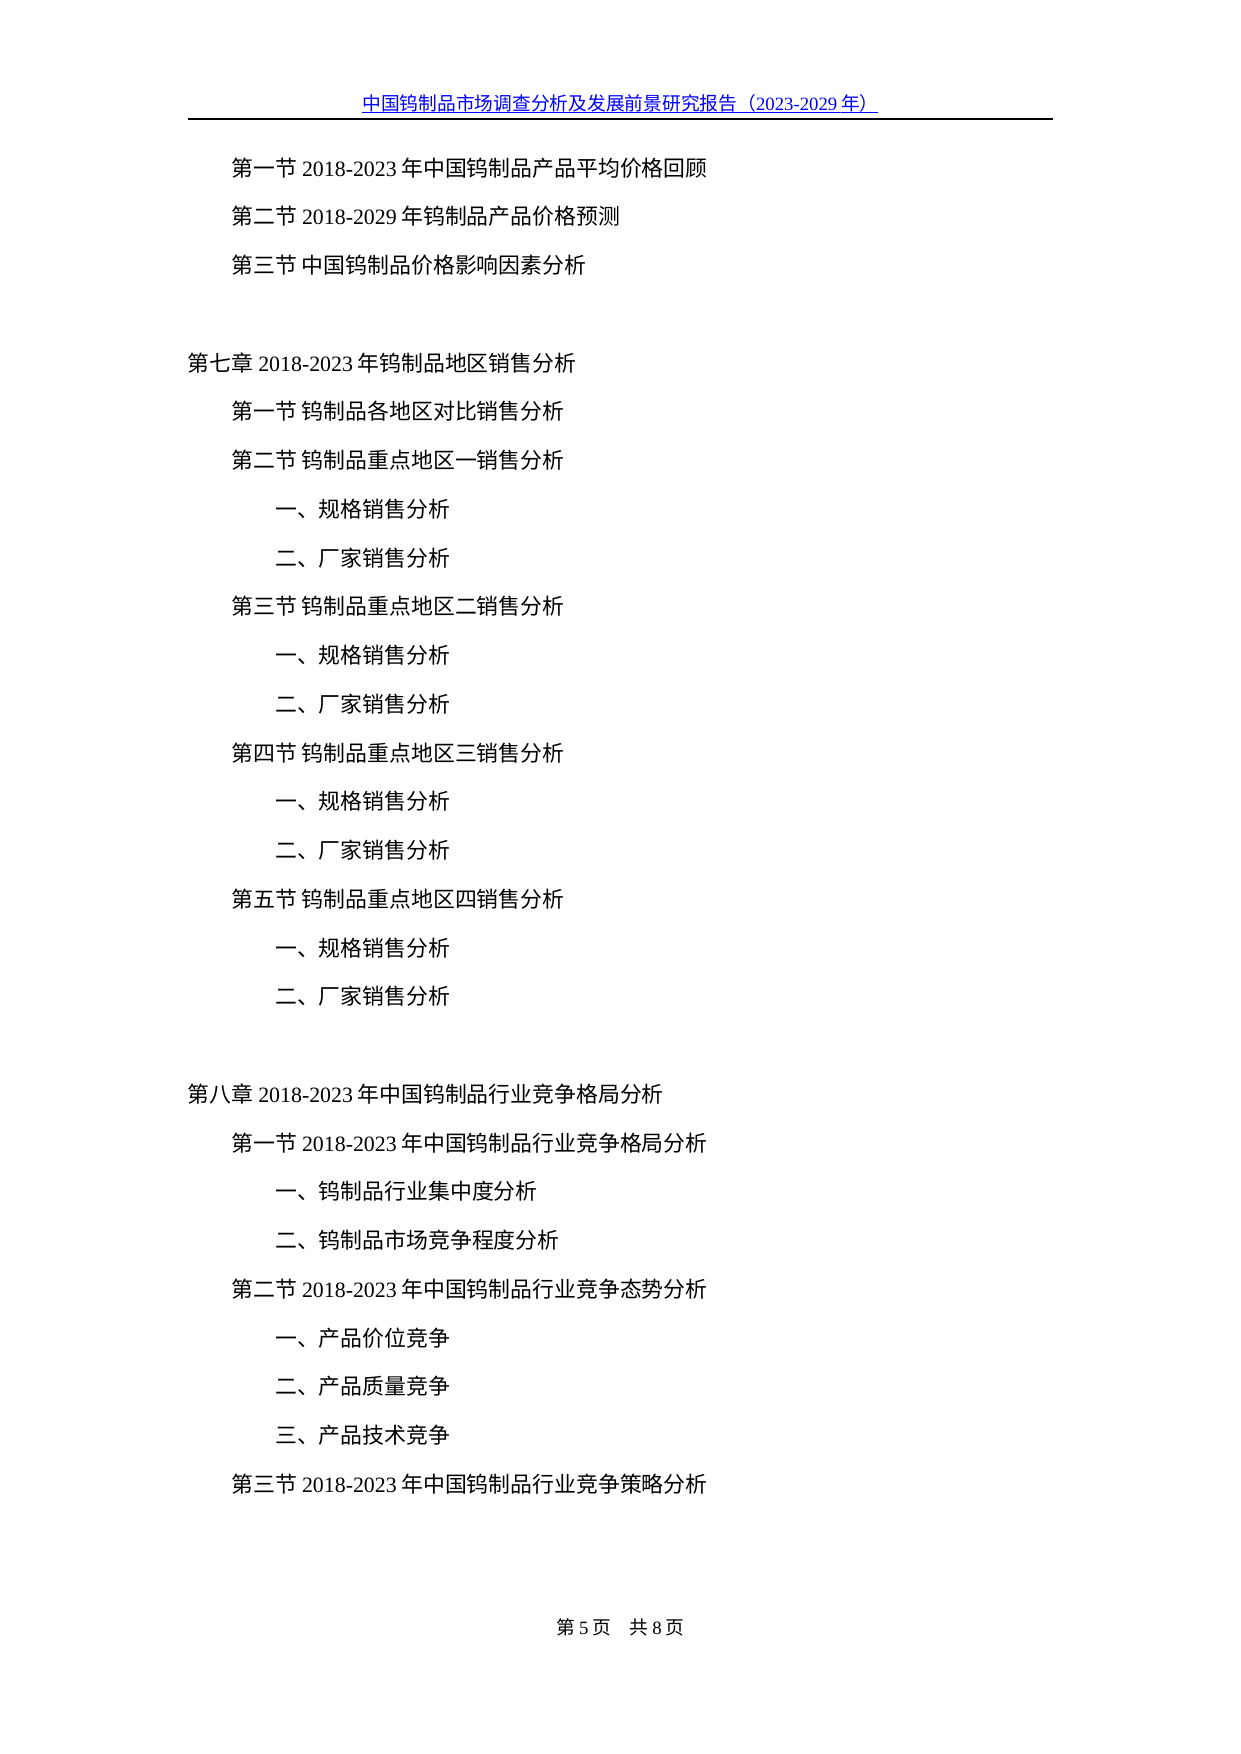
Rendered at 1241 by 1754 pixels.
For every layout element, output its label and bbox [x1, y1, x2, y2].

text [187, 150, 1053, 1499]
